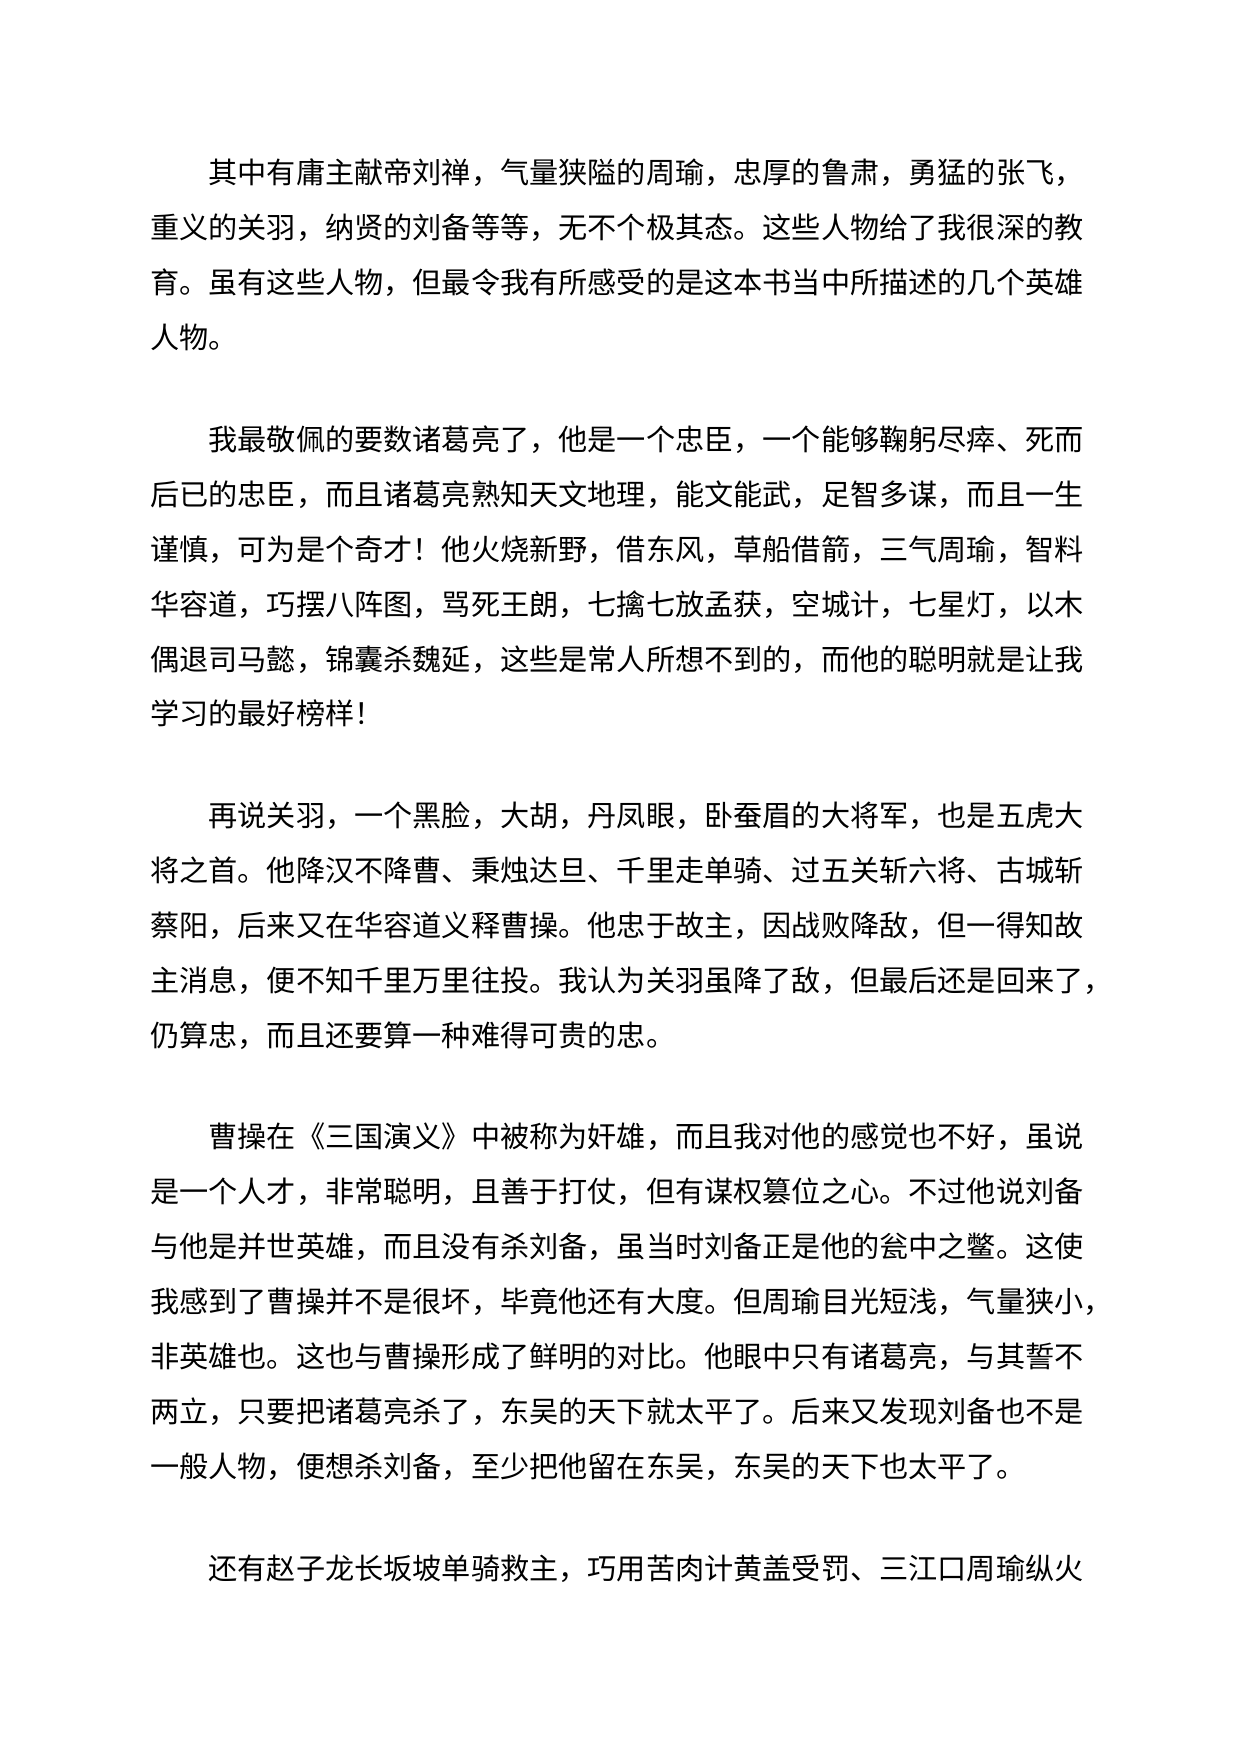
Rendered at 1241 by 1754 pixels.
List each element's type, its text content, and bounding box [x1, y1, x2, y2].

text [150, 1545, 1090, 1587]
text 再说关羽，一个黑脸，大胡，丹凤眼，卧蚕眉的大将军，也是五虎大将之首。他降汉不降曹、秉烛达旦、千里走单骑、过五关斩六将、古城斩蔡阳，后来又在华容道义释曹操。他忠于故主，因战败降敌，但一得知故主消息，便不知千里万里往投。我认为关羽虽降了敌，但最后还是回来了，仍算忠，而且还要算一种难得可贵的忠。 [150, 793, 1090, 1054]
text 其中有庸主献帝刘禅，气量狭隘的周瑜，忠厚的鲁肃，勇猛的张飞，重义的关羽，纳贤的刘备等等，无不个极其态。这些人物给了我很深的教育。虽有这些人物，但最令我有所感受的是这本书当中所描述的几个英雄人物。 [150, 150, 1090, 357]
text 曹操在《三国演义》中被称为奸雄，而且我对他的感觉也不好，虽说是一个人才，非常聪明，且善于打仗，但有谋权篡位之心。不过他说刘备与他是并世英雄，而且没有杀刘备，虽当时刘备正是他的瓮中之鳖。这使我感到了曹操并不是很坏，毕竟他还有大度。但周瑜目光短浅，气量狭小，非英雄也。这也与曹操形成了鲜明的对比。他眼中只有诸葛亮，与其誓不两立，只要把诸葛亮杀了，东吴的天下就太平了。后来又发现刘备也不是一般人物，便想杀刘备，至少把他留在东吴，东吴的天下也太平了。 [150, 1114, 1090, 1486]
text 我最敬佩的要数诸葛亮了，他是一个忠臣，一个能够鞠躬尽瘁、死而后已的忠臣，而且诸葛亮熟知天文地理，能文能武，足智多谋，而且一生谨慎，可为是个奇才！他火烧新野，借东风，草船借箭，三气周瑜，智料华容道，巧摆八阵图，骂死王朗，七擒七放孟获，空城计，七星灯，以木偶退司马懿，锦囊杀魏延，这些是常人所想不到的，而他的聪明就是让我学习的最好榜样！ [150, 416, 1090, 733]
